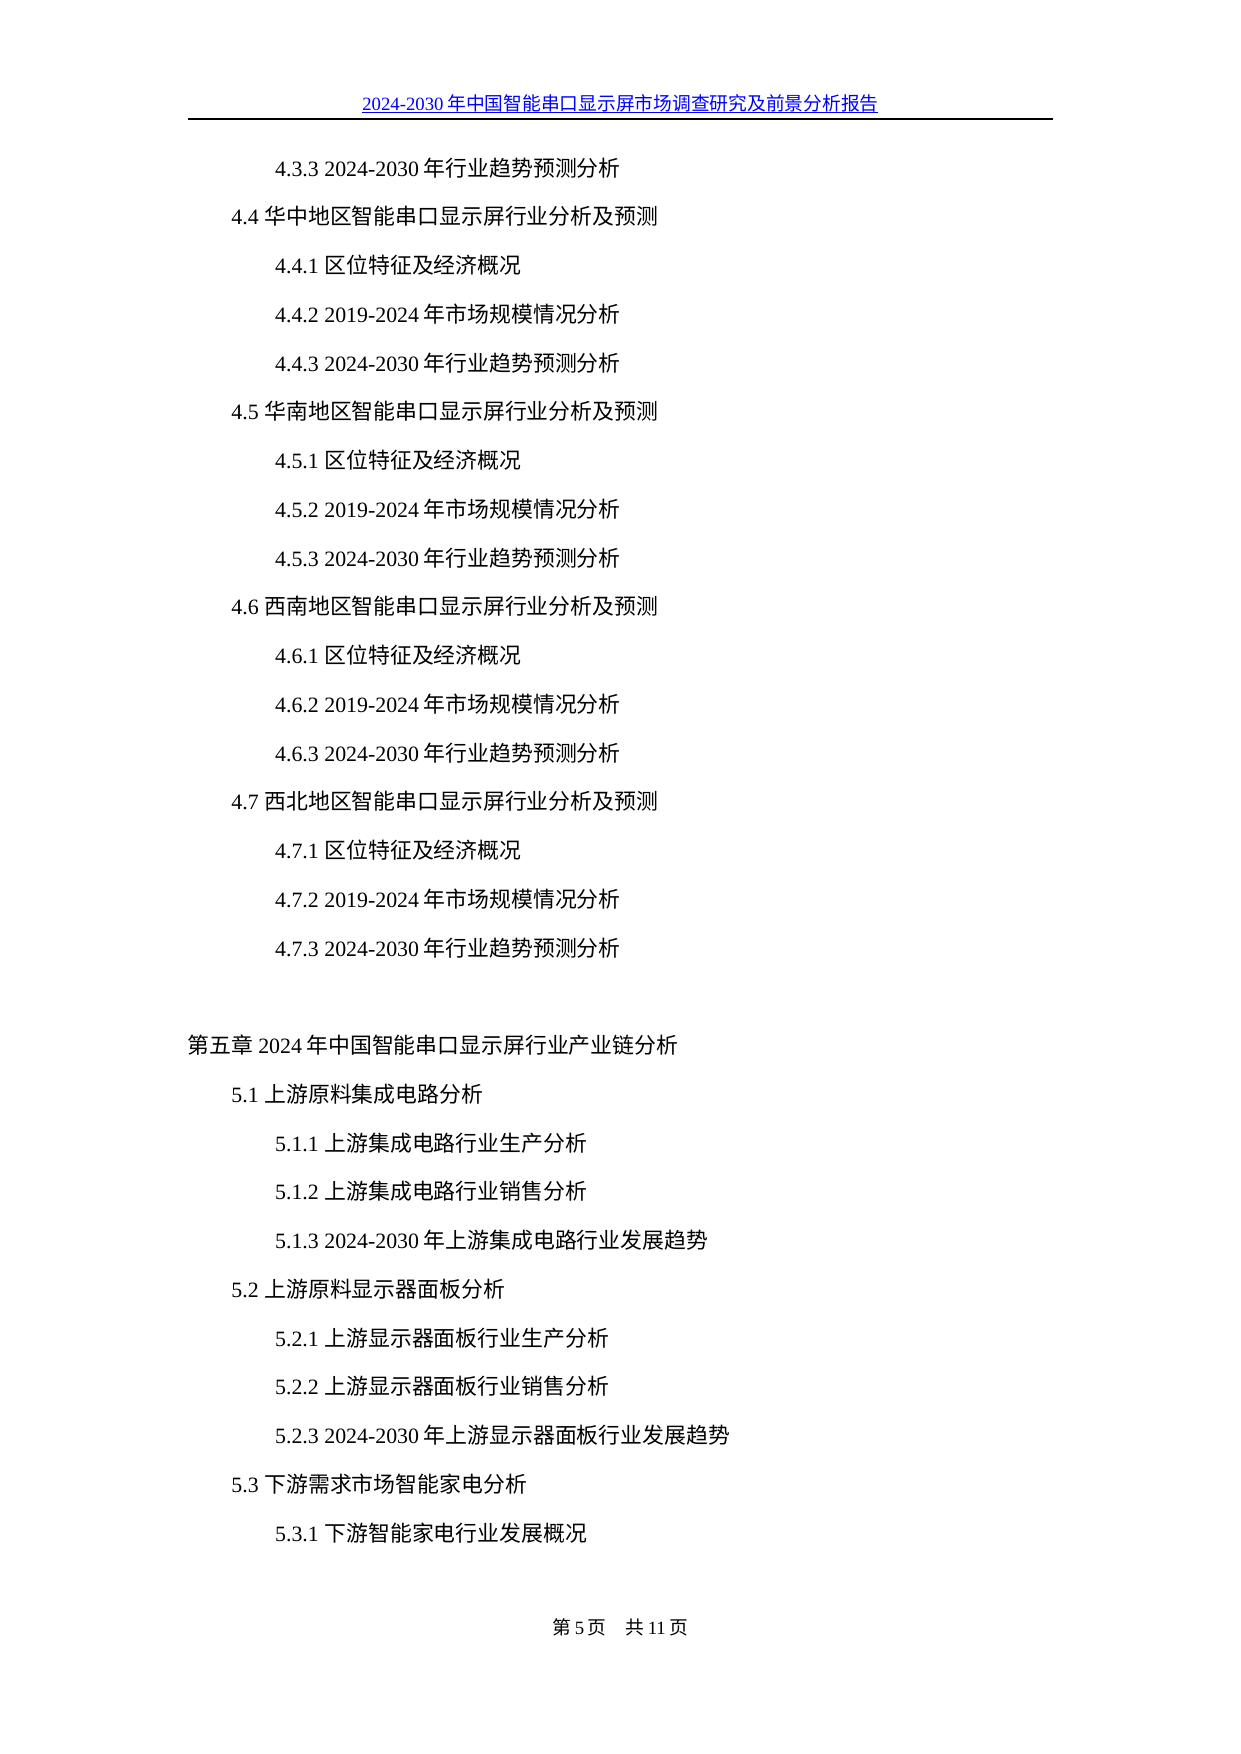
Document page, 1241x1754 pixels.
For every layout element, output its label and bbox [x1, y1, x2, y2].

text [187, 150, 1053, 1548]
